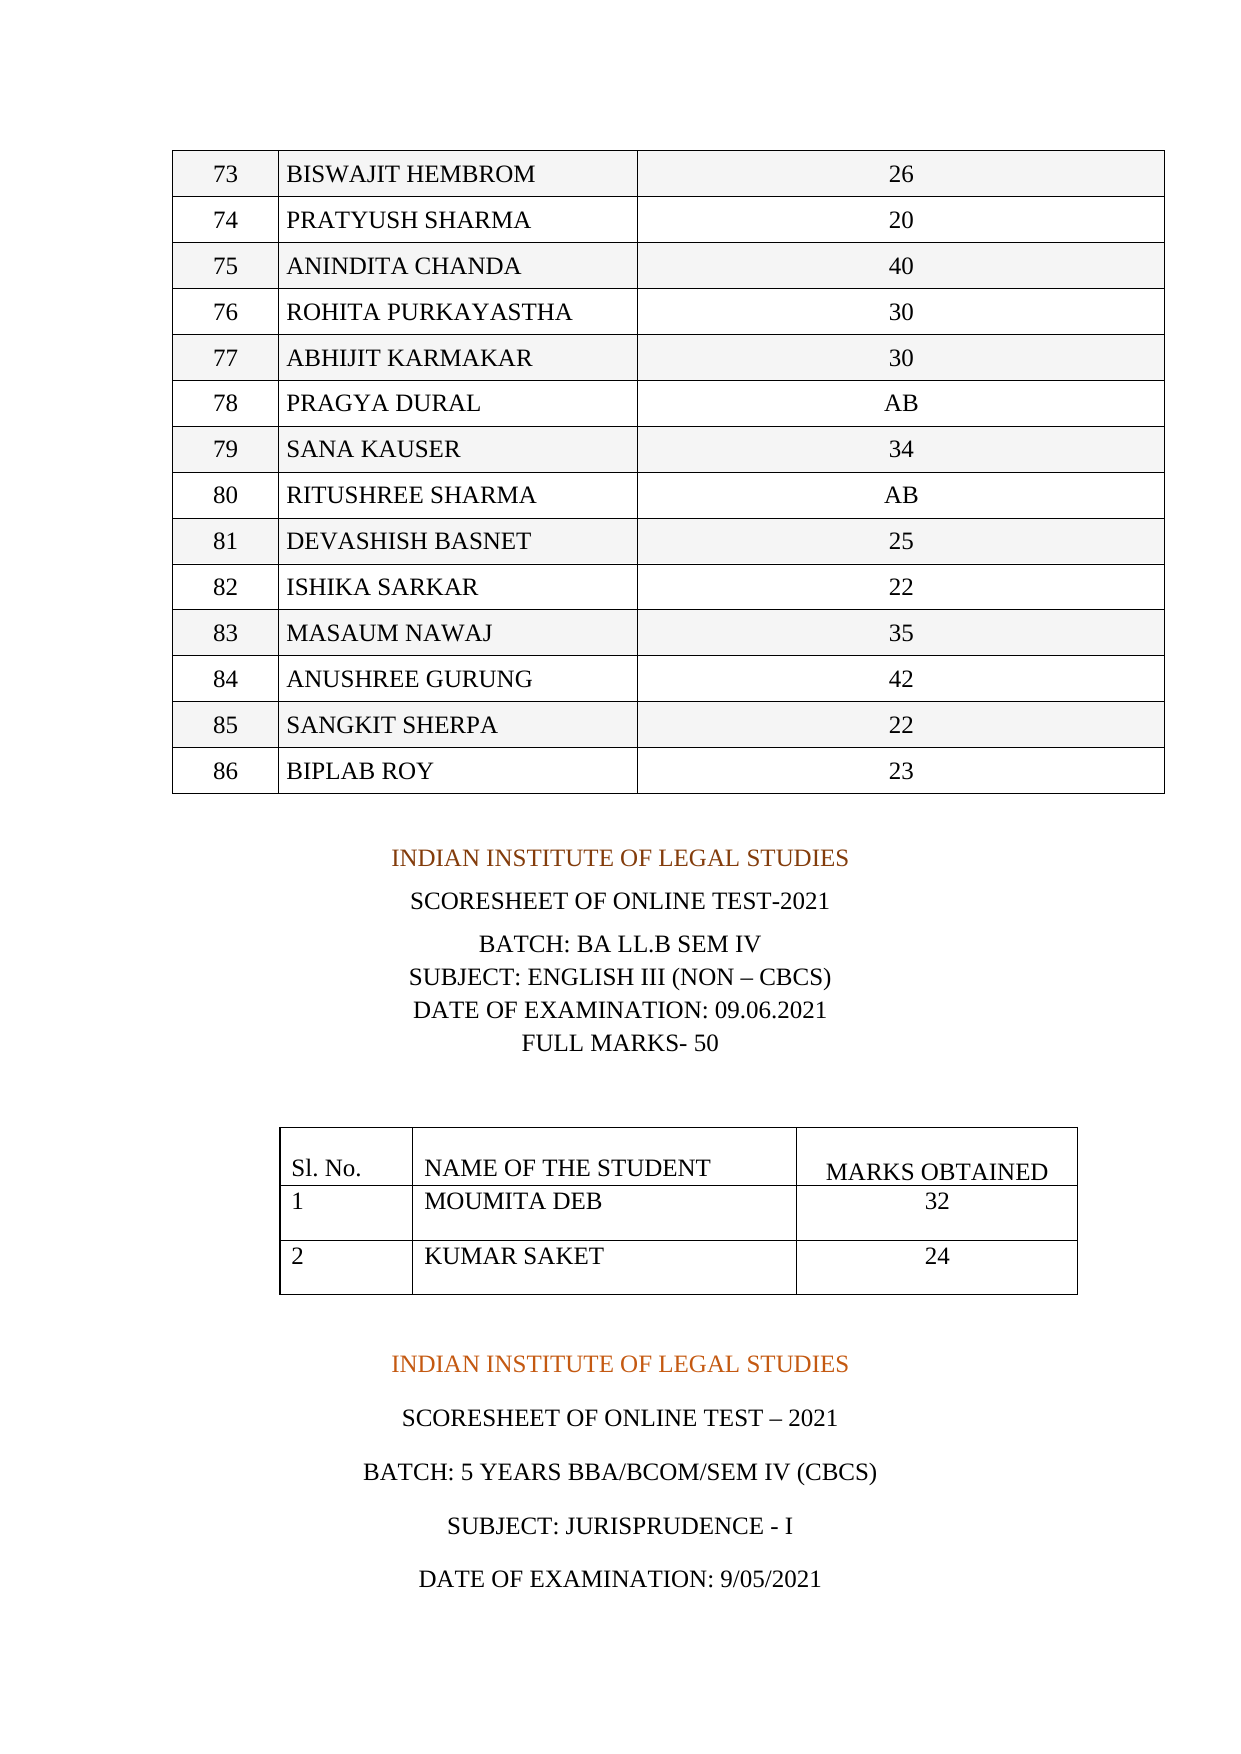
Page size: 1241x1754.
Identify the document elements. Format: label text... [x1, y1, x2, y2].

table_cell KUMAR SAKET [413, 1241, 796, 1294]
table_cell 78 [173, 381, 278, 426]
text BATCH: BA LL.B SEM IV [150, 929, 1090, 958]
table_cell 75 [173, 243, 278, 288]
text INDIAN INSTITUTE OF LEGAL STUDIES [150, 843, 1090, 872]
table_cell 40 [638, 243, 1164, 288]
table_header NAME OF THE STUDENT [413, 1128, 796, 1185]
text INDIAN INSTITUTE OF LEGAL STUDIES [150, 1349, 1090, 1378]
table_cell 81 [173, 519, 278, 563]
table_cell 85 [173, 702, 278, 747]
table_header MARKS OBTAINED [797, 1128, 1077, 1185]
text FULL MARKS- 50 [150, 1028, 1090, 1057]
table_cell 2 [281, 1241, 412, 1294]
table_cell MOUMITA DEB [413, 1186, 796, 1240]
table_cell 30 [638, 335, 1164, 380]
text SUBJECT: JURISPRUDENCE - I [150, 1511, 1090, 1539]
table_cell 73 [173, 151, 278, 196]
table_cell 74 [173, 197, 278, 242]
table_cell 23 [638, 748, 1164, 793]
table_cell ANUSHREE GURUNG [279, 656, 637, 701]
table_cell 34 [638, 427, 1164, 472]
table_cell ISHIKA SARKAR [279, 565, 637, 609]
table_header Sl. No. [281, 1128, 412, 1185]
table_cell 76 [173, 289, 278, 334]
table_cell 77 [173, 335, 278, 380]
table_cell PRAGYA DURAL [279, 381, 637, 426]
table_cell 24 [797, 1241, 1077, 1294]
table_cell PRATYUSH SHARMA [279, 197, 637, 242]
table_cell AB [638, 473, 1164, 517]
text SCORESHEET OF ONLINE TEST – 2021 [150, 1403, 1090, 1432]
table_cell 26 [638, 151, 1164, 196]
table_cell SANA KAUSER [279, 427, 637, 472]
table_cell AB [638, 381, 1164, 426]
table_cell ABHIJIT KARMAKAR [279, 335, 637, 380]
table_cell DEVASHISH BASNET [279, 519, 637, 563]
table_cell 20 [638, 197, 1164, 242]
table_cell ROHITA PURKAYASTHA [279, 289, 637, 334]
table_cell 42 [638, 656, 1164, 701]
table_cell 1 [281, 1186, 412, 1240]
table_cell 30 [638, 289, 1164, 334]
table_cell 82 [173, 565, 278, 609]
text DATE OF EXAMINATION: 9/05/2021 [150, 1564, 1090, 1593]
table_cell SANGKIT SHERPA [279, 702, 637, 747]
text SCORESHEET OF ONLINE TEST-2021 [150, 886, 1090, 915]
table_cell BISWAJIT HEMBROM [279, 151, 637, 196]
table_cell 22 [638, 702, 1164, 747]
table_cell MASAUM NAWAJ [279, 610, 637, 655]
table_cell 35 [638, 610, 1164, 655]
table_cell 32 [797, 1186, 1077, 1240]
text BATCH: 5 YEARS BBA/BCOM/SEM IV (CBCS) [150, 1457, 1090, 1486]
table_cell 25 [638, 519, 1164, 563]
table_cell RITUSHREE SHARMA [279, 473, 637, 517]
table_cell 83 [173, 610, 278, 655]
table_cell BIPLAB ROY [279, 748, 637, 793]
text SUBJECT: ENGLISH III (NON – CBCS) [150, 962, 1090, 991]
table_cell 80 [173, 473, 278, 517]
table_cell 22 [638, 565, 1164, 609]
text DATE OF EXAMINATION: 09.06.2021 [150, 996, 1090, 1024]
table_cell 86 [173, 748, 278, 793]
table_cell ANINDITA CHANDA [279, 243, 637, 288]
table_cell 84 [173, 656, 278, 701]
table_cell 79 [173, 427, 278, 472]
